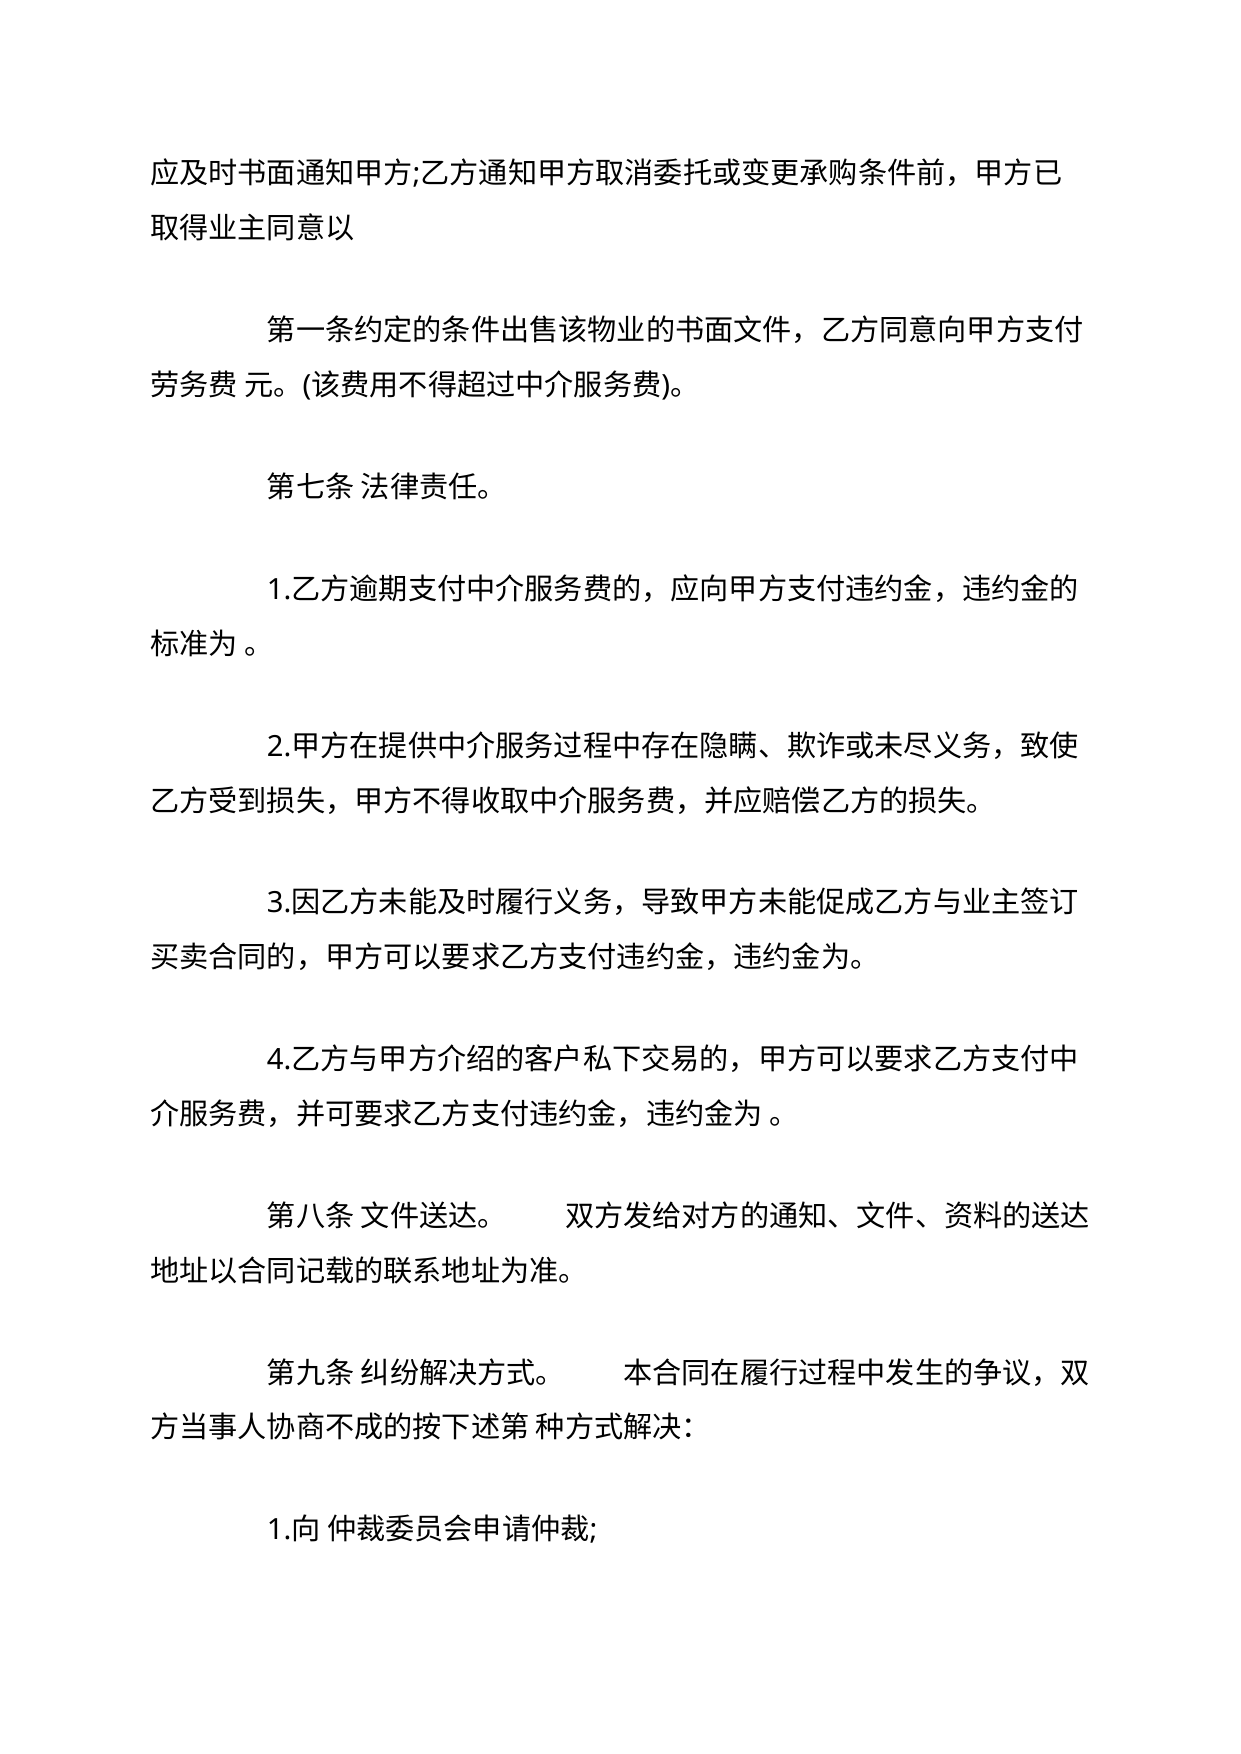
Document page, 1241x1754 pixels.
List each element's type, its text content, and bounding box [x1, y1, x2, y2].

text 4.乙方与甲方介绍的客户私下交易的，甲方可以要求乙方支付中介服务费，并可要求乙方支付违约金，违约金为 。 [150, 1036, 1090, 1133]
text 2.甲方在提供中介服务过程中存在隐瞒、欺诈或未尽义务，致使乙方受到损失，甲方不得收取中介服务费，并应赔偿乙方的损失。 [150, 722, 1090, 819]
text 第一条约定的条件出售该物业的书面文件，乙方同意向甲方支付劳务费 元。(该费用不得超过中介服务费)。 [150, 307, 1090, 404]
text 第九条 纠纷解决方式。 本合同在履行过程中发生的争议，双方当事人协商不成的按下述第 种方式解决： [150, 1349, 1090, 1446]
text 1.乙方逾期支付中介服务费的，应向甲方支付违约金，违约金的标准为 。 [150, 565, 1090, 663]
text 第七条 法律责任。 [150, 464, 1090, 506]
text 3.因乙方未能及时履行义务，导致甲方未能促成乙方与业主签订买卖合同的，甲方可以要求乙方支付违约金，违约金为。 [150, 879, 1090, 976]
text 第八条 文件送达。 双方发给对方的通知、文件、资料的送达地址以合同记载的联系地址为准。 [150, 1192, 1090, 1290]
text 1.向 仲裁委员会申请仲裁; [150, 1506, 1090, 1548]
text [150, 150, 1090, 247]
